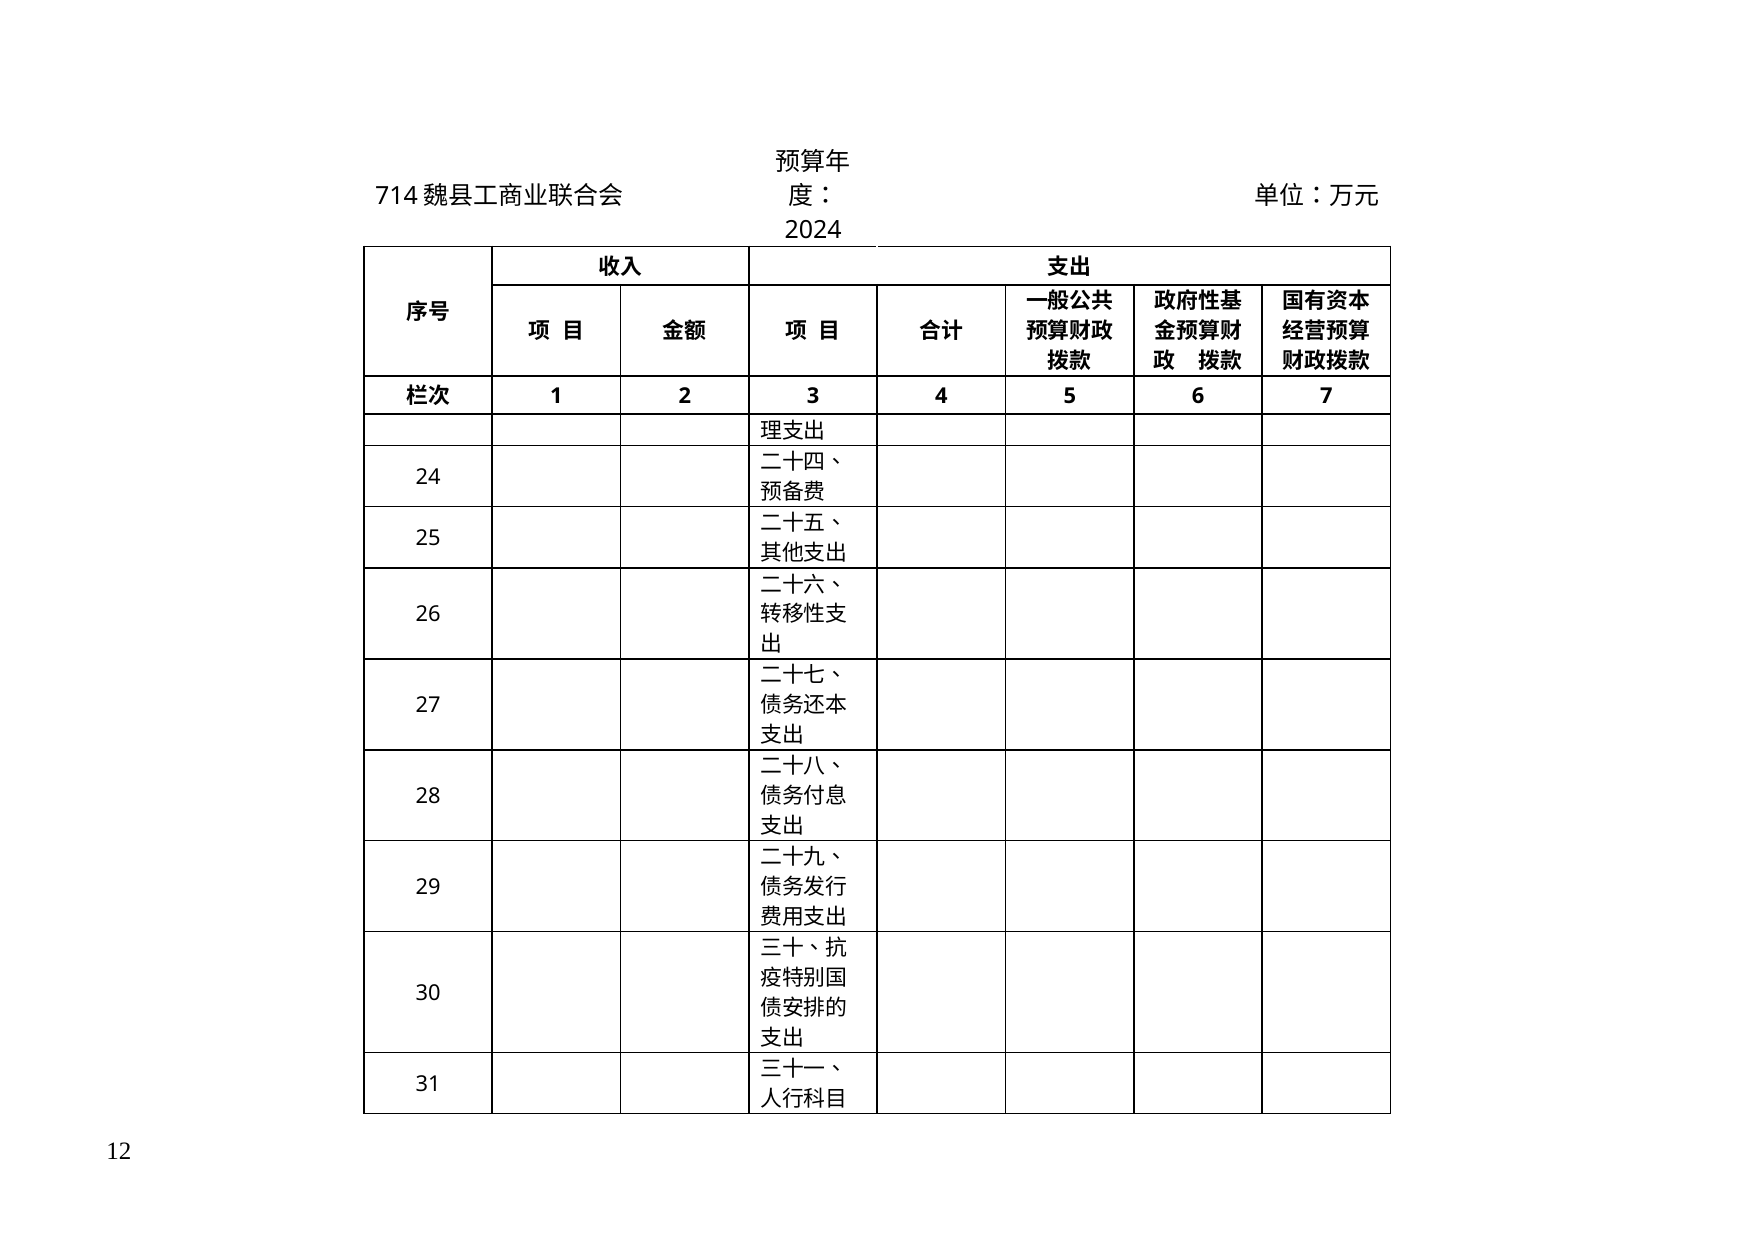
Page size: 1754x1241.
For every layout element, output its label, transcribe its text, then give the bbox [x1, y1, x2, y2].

table_cell [878, 446, 1005, 506]
table_header 预算年度：2024 [750, 143, 876, 246]
table_cell 栏次 [365, 377, 491, 413]
table_cell [1006, 660, 1133, 749]
table_cell 26 [365, 569, 491, 658]
table_cell [1135, 932, 1261, 1051]
table_cell [1263, 446, 1390, 506]
table_cell [1263, 932, 1390, 1051]
table_cell [493, 841, 620, 931]
table_cell 二十九、债务发行费用支出 [750, 841, 876, 931]
table_cell [621, 932, 748, 1051]
table_cell [621, 446, 748, 506]
table_cell 政府性基金预算财政 拨款 [1135, 286, 1261, 375]
table_cell [1263, 841, 1390, 931]
table_cell 24 [365, 446, 491, 506]
table_cell 27 [365, 660, 491, 749]
table_cell [621, 1053, 748, 1113]
table_cell [1263, 415, 1390, 445]
table_cell [1263, 507, 1390, 567]
table_cell [1006, 841, 1133, 931]
table_cell [493, 507, 620, 567]
table_header 714魏县工商业联合会 [365, 143, 748, 246]
table_cell 6 [1135, 377, 1261, 413]
table_cell 二十四、预备费 [750, 446, 876, 506]
table_cell [1006, 415, 1133, 445]
table_cell [493, 932, 620, 1051]
table_cell [1263, 1053, 1390, 1113]
table_cell 25 [365, 507, 491, 567]
table_cell [493, 415, 620, 445]
table_cell [493, 1053, 620, 1113]
table_cell 7 [1263, 377, 1390, 413]
table_cell 二十六、转移性支出 [750, 569, 876, 658]
table_cell [1006, 1053, 1133, 1113]
table_cell [1135, 446, 1261, 506]
table_cell 三十一、人行科目 [750, 1053, 876, 1113]
table_cell 收入 [493, 247, 748, 284]
table_cell [1135, 841, 1261, 931]
table_cell [621, 660, 748, 749]
table_cell [1006, 507, 1133, 567]
table_cell 1 [493, 377, 620, 413]
table_cell 3 [750, 377, 876, 413]
table_cell [1006, 751, 1133, 840]
table_cell [1135, 751, 1261, 840]
table_cell 国有资本经营预算财政拨款 [1263, 286, 1390, 375]
table_cell [878, 415, 1005, 445]
table_cell [1263, 751, 1390, 840]
table_cell 项 目 [750, 286, 876, 375]
table_header 单位：万元 [878, 143, 1390, 246]
table_cell [878, 1053, 1005, 1113]
table_cell [878, 507, 1005, 567]
table_cell [621, 569, 748, 658]
table_cell [878, 569, 1005, 658]
table_cell [621, 841, 748, 931]
table_cell 二十三、灾害防治及应急管理支出 [750, 415, 876, 445]
table_cell [1006, 932, 1133, 1051]
table_cell 二十七、债务还本支出 [750, 660, 876, 749]
table_cell [1135, 569, 1261, 658]
table_cell [1006, 569, 1133, 658]
table_cell 5 [1006, 377, 1133, 413]
table_cell 2 [621, 377, 748, 413]
table_cell 28 [365, 751, 491, 840]
table_cell [621, 507, 748, 567]
table_cell [878, 660, 1005, 749]
table_cell [1135, 660, 1261, 749]
table_cell [878, 751, 1005, 840]
table_cell [493, 660, 620, 749]
table_cell 二十八、债务付息支出 [750, 751, 876, 840]
table_cell [1263, 660, 1390, 749]
table_cell [878, 932, 1005, 1051]
table_cell [1006, 446, 1133, 506]
table_cell 23 [365, 415, 491, 445]
table_cell 4 [878, 377, 1005, 413]
table_cell [493, 446, 620, 506]
table_cell 二十五、其他支出 [750, 507, 876, 567]
table_cell 31 [365, 1053, 491, 1113]
table_cell [1135, 415, 1261, 445]
table_cell 30 [365, 932, 491, 1051]
table_cell 一般公共预算财政拨款 [1006, 286, 1133, 375]
table_cell [1263, 569, 1390, 658]
table_cell 序号 [365, 247, 491, 375]
table_cell [1135, 507, 1261, 567]
table_cell [493, 569, 620, 658]
table_cell [1135, 1053, 1261, 1113]
table_cell [493, 751, 620, 840]
table_cell [621, 751, 748, 840]
table_cell 合计 [878, 286, 1005, 375]
table_cell 金额 [621, 286, 748, 375]
table_cell 三十、抗疫特别国债安排的支出 [750, 932, 876, 1051]
table_cell 项 目 [493, 286, 620, 375]
table_cell [621, 415, 748, 445]
table_cell 支出 [750, 247, 1390, 284]
table_cell 29 [365, 841, 491, 931]
table_cell [878, 841, 1005, 931]
